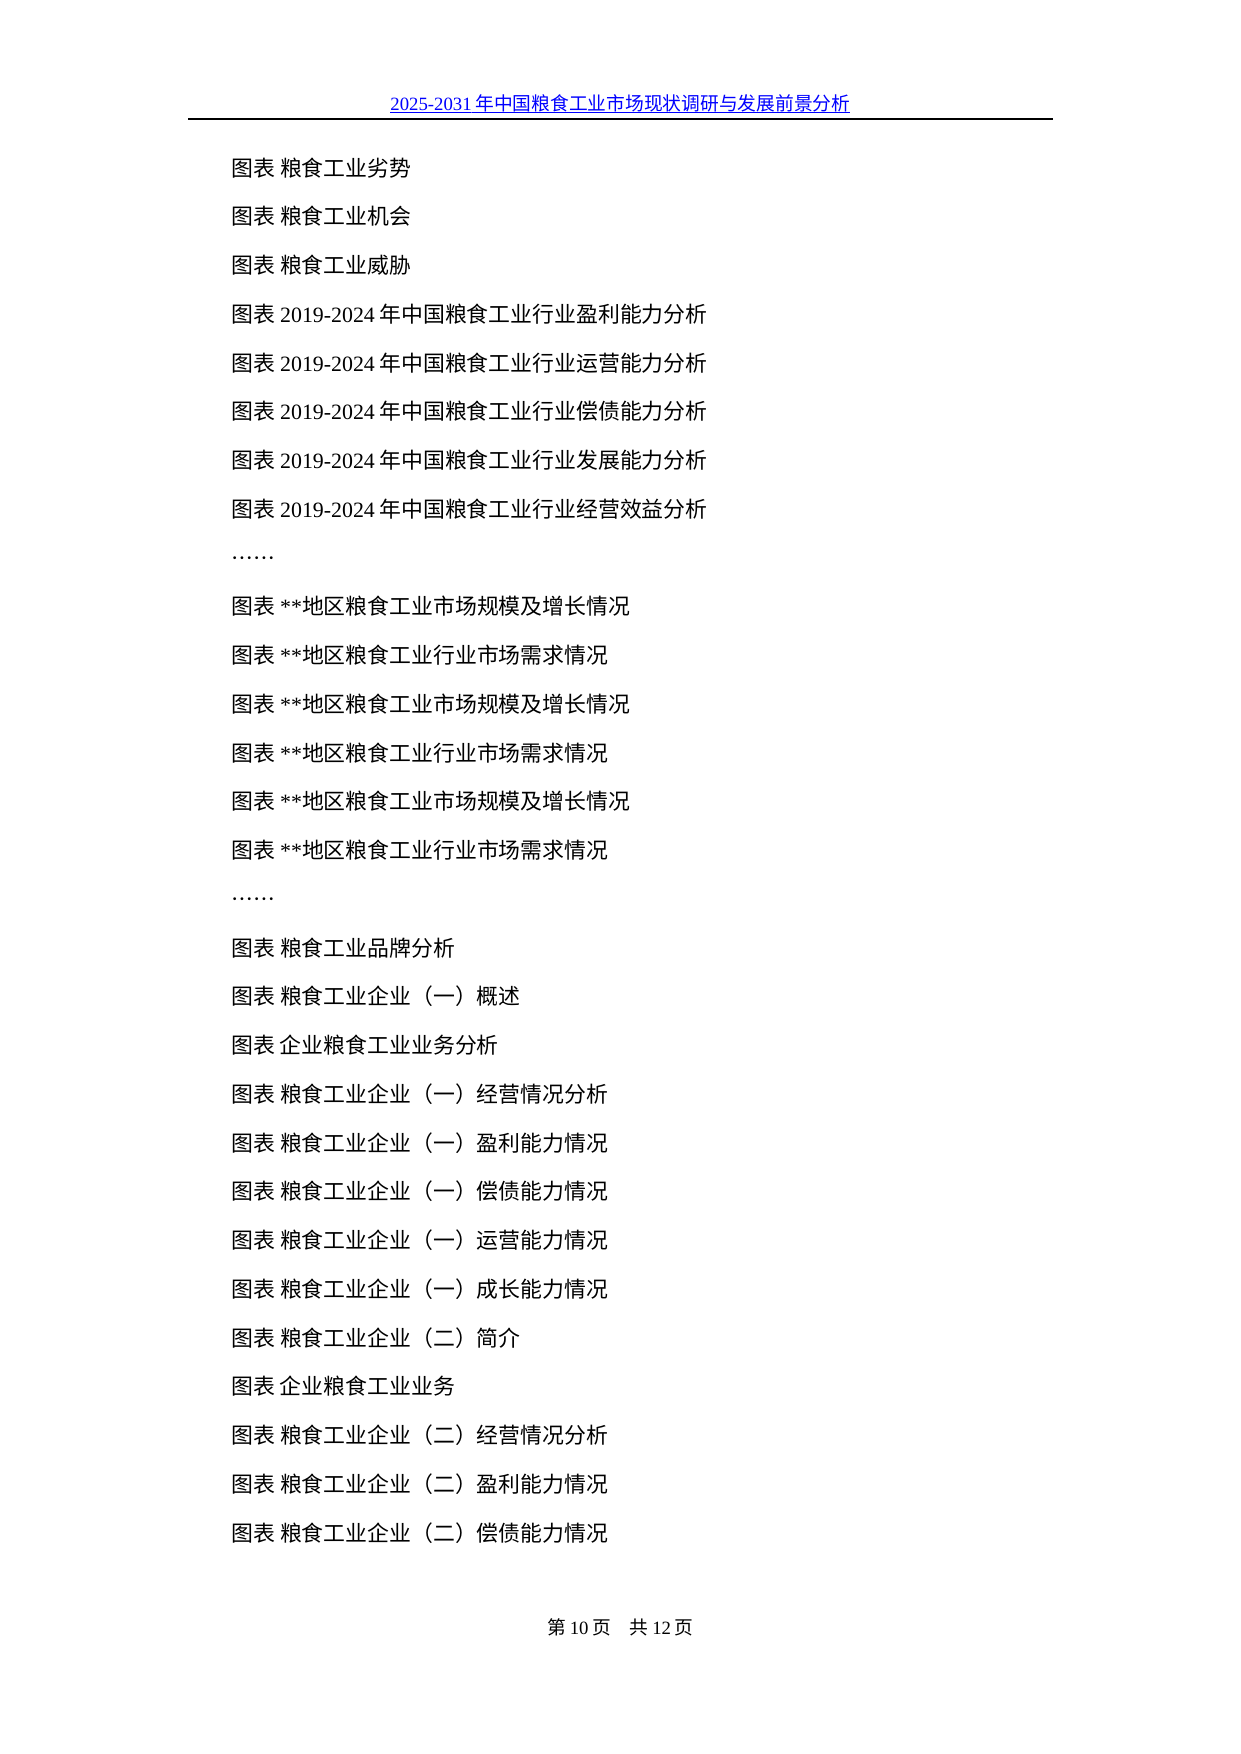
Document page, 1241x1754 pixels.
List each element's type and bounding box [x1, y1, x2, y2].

text [187, 150, 1053, 1548]
